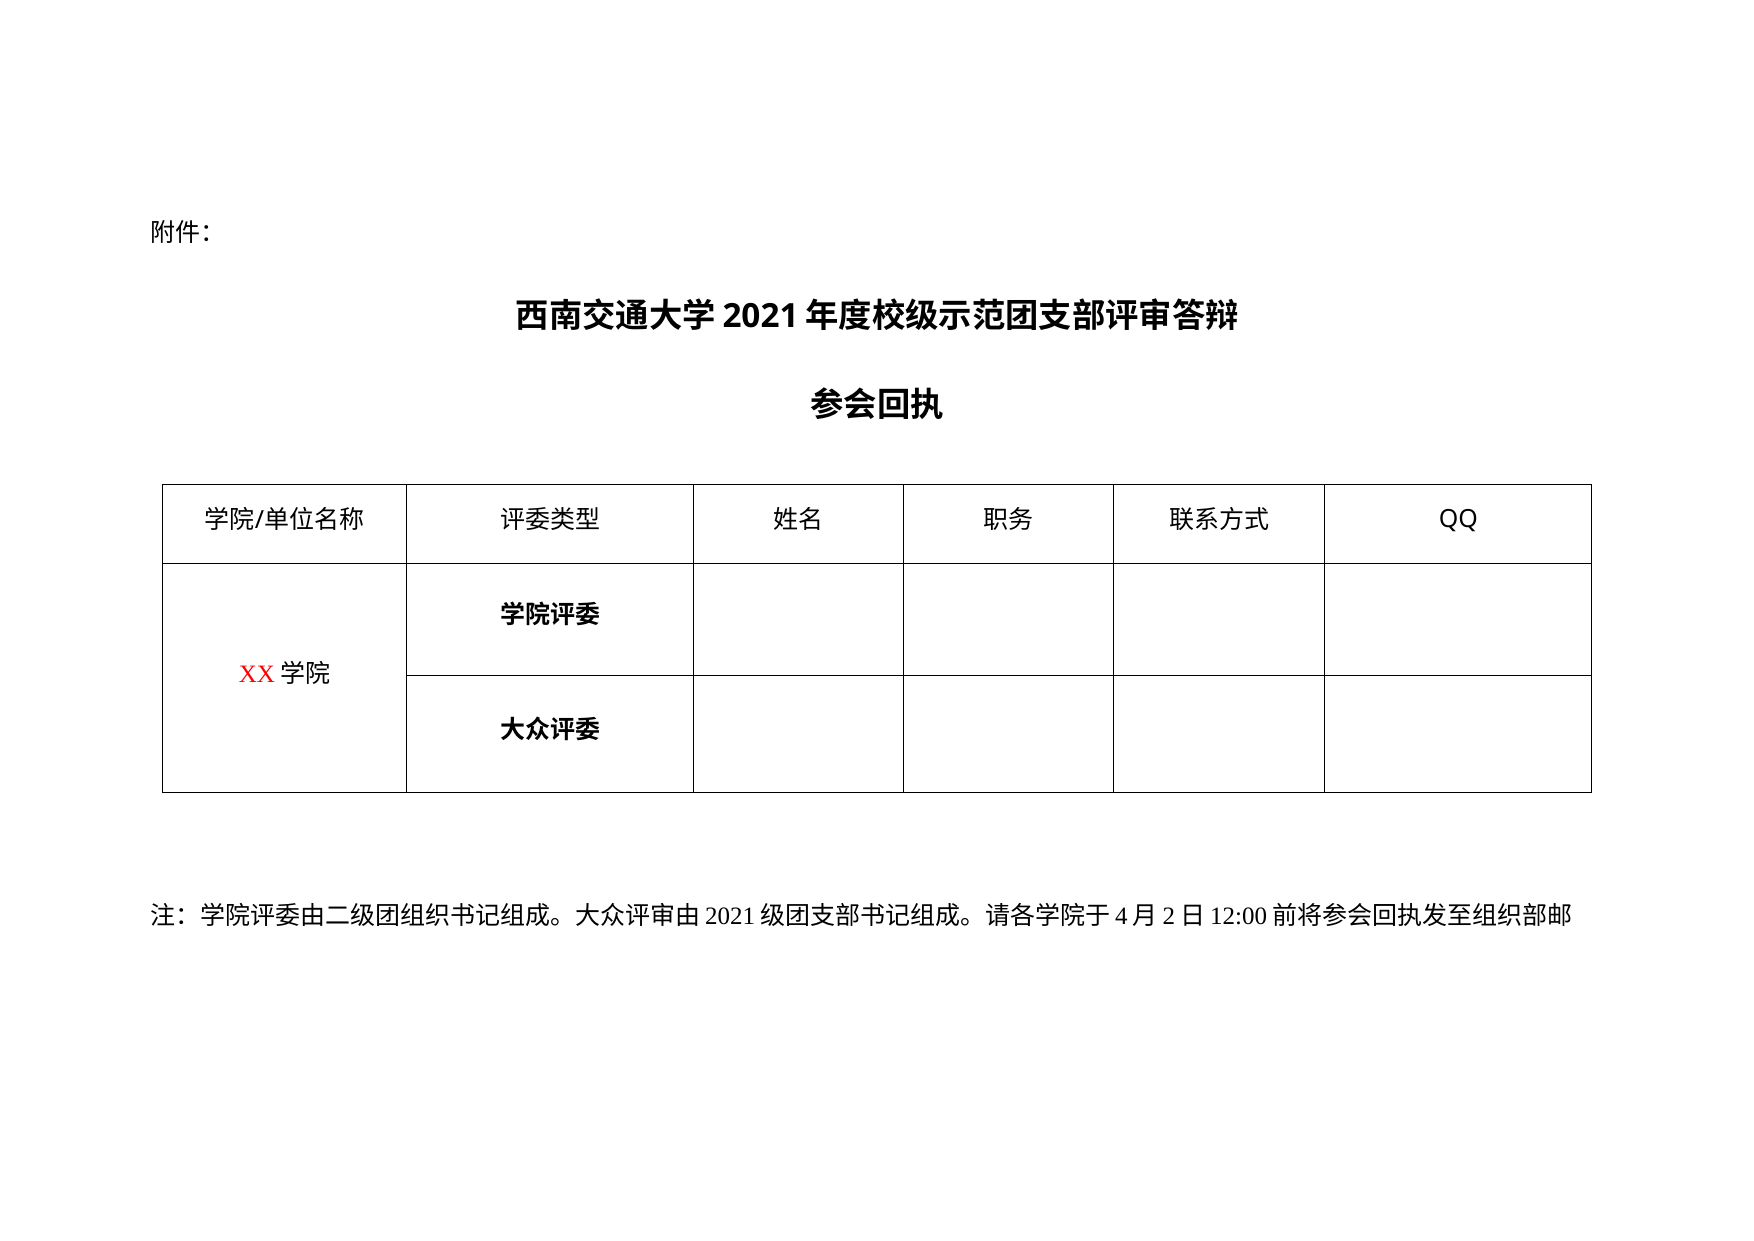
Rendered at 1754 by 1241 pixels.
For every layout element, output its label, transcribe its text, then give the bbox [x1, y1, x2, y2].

text 参会回执 [150, 370, 1604, 435]
table_cell XX学院 [163, 564, 406, 792]
table_header 职务 [904, 485, 1113, 563]
table_cell [694, 564, 903, 674]
table_header 评委类型 [407, 485, 693, 563]
table_cell [1114, 564, 1324, 674]
text 西南交通大学2021年度校级示范团支部评审答辩 [150, 281, 1604, 346]
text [150, 459, 1591, 946]
table_cell [904, 564, 1113, 674]
table_header 联系方式 [1114, 485, 1324, 563]
table_header QQ [1325, 485, 1591, 563]
table_cell [904, 676, 1113, 792]
text 附件： [150, 198, 1604, 263]
table_cell [694, 676, 903, 792]
table_header 学院/单位名称 [163, 485, 406, 563]
table_cell [1325, 676, 1591, 792]
table_cell 大众评委 [407, 676, 693, 792]
table_cell 学院评委 [407, 564, 693, 674]
table_cell [1325, 564, 1591, 674]
table_cell [1114, 676, 1324, 792]
table_header 姓名 [694, 485, 903, 563]
